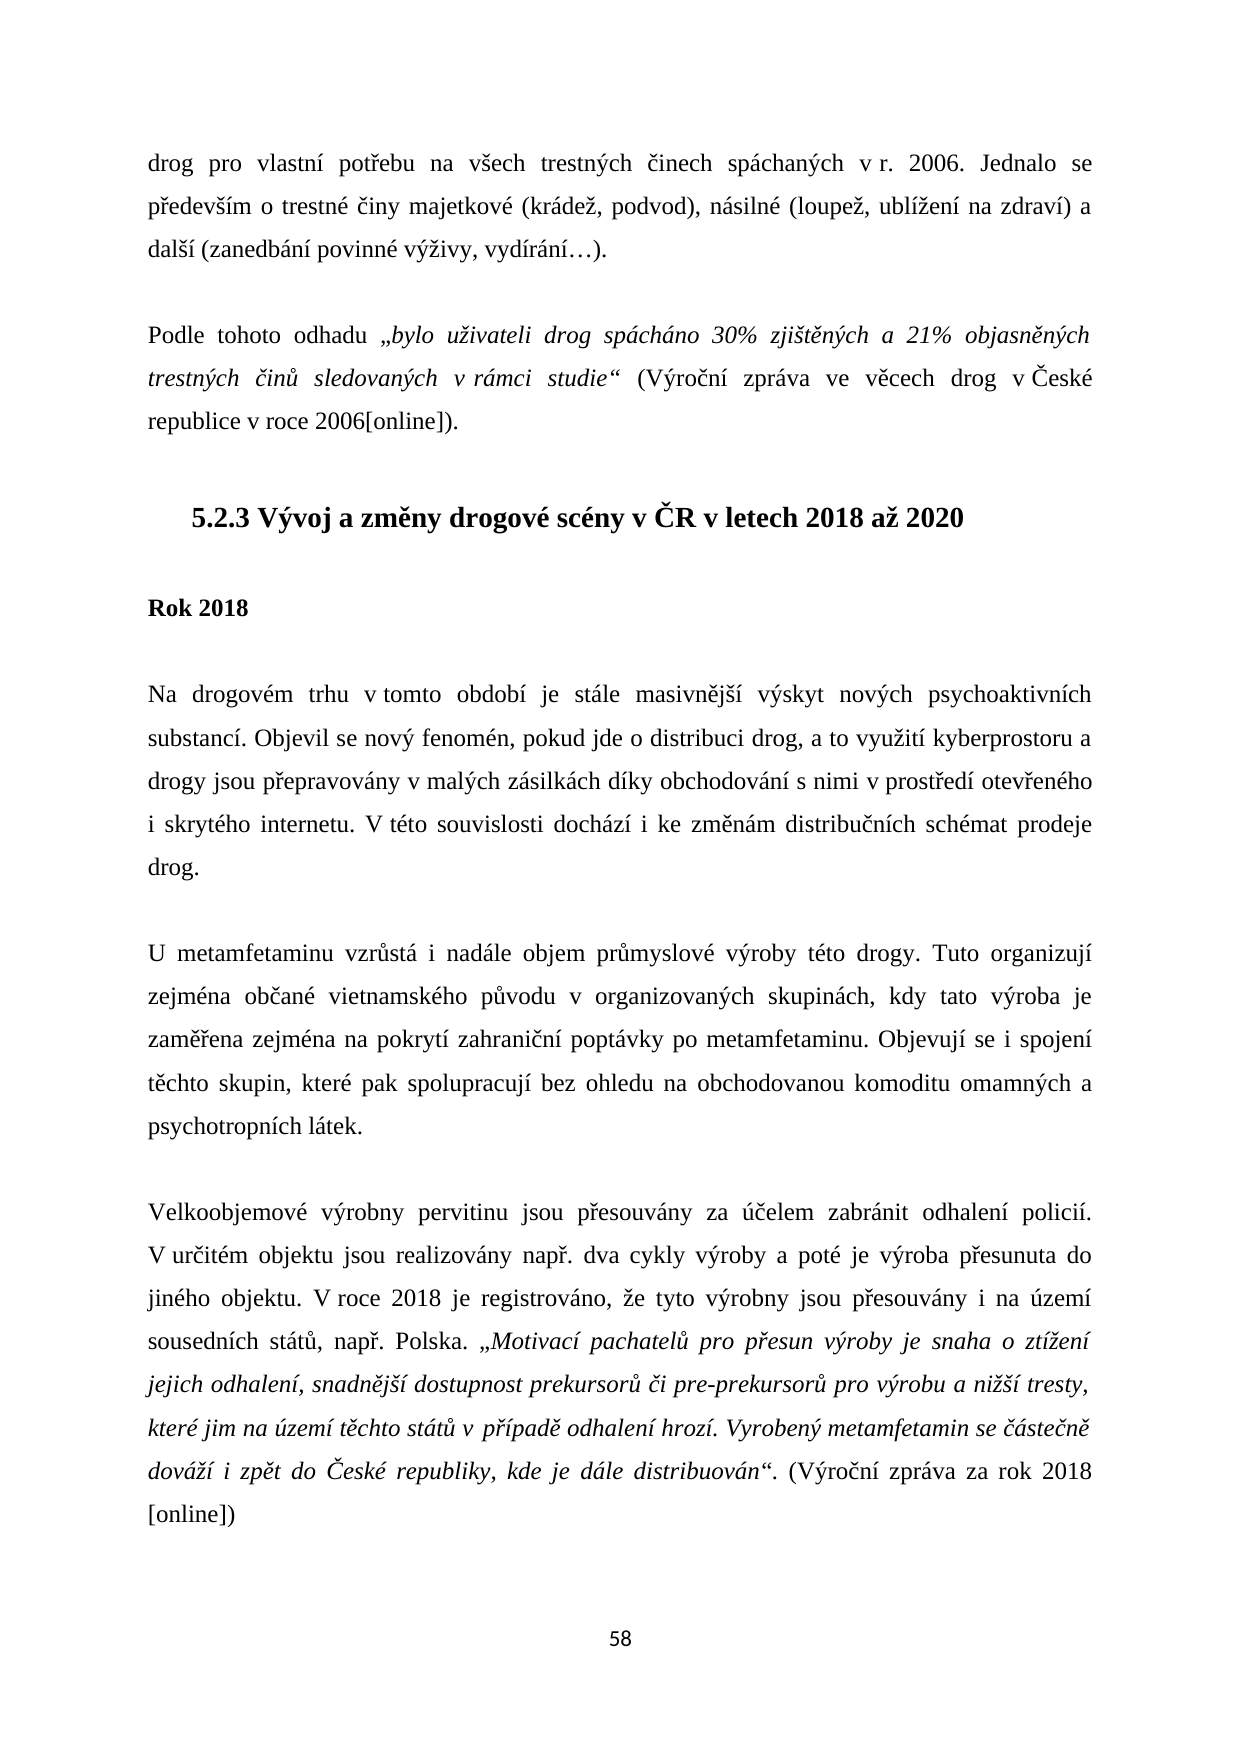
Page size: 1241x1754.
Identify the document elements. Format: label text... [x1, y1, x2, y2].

text Podle tohoto odhadu „bylo uživateli drog spácháno 30% zjištěných a 21% objasněných trestných činů sledovaných v rámci studie“ (Výroční zpráva ve věcech drog v České republice v roce 2006[online]). [148, 320, 1093, 435]
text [148, 148, 1093, 263]
text Na drogovém trhu v tomto období je stále masivnější výskyt nových psychoaktivních substancí. Objevil se nový fenomén, pokud jde o distribuci drog, a to využití kyberprostoru a drogy jsou přepravovány v malých zásilkách díky obchodování s nimi v prostředí otevřeného i skrytého internetu. V této souvislosti dochází i ke změnám distribučních schémat prodeje drog. [148, 679, 1093, 881]
text Velkoobjemové výrobny pervitinu jsou přesouvány za účelem zabránit odhalení policií. V určitém objektu jsou realizovány např. dva cykly výroby a poté je výroba přesunuta do jiného objektu. V roce 2018 je registrováno, že tyto výrobny jsou přesouvány i na území sousedních států, např. Polska. „Motivací pachatelů pro přesun výroby je snaha o ztížení jejich odhalení, snadnější dostupnost prekursorů či pre-prekursorů pro výrobu a nižší tresty, které jim na území těchto států v případě odhalení hrozí. Vyrobený metamfetamin se částečně dováží i zpět do České republiky, kde je dále distribuován“. (Výroční zpráva za rok 2018 [online]) [148, 1197, 1093, 1528]
text Rok 2018 [148, 593, 1093, 622]
text 5.2.3 Vývoj a změny drogové scény v ČR v letech 2018 až 2020 [148, 500, 1093, 533]
text U metamfetaminu vzrůstá i nadále objem průmyslové výroby této drogy. Tuto organizují zejména občané vietnamského původu v organizovaných skupinách, kdy tato výroba je zaměřena zejména na pokrytí zahraniční poptávky po metamfetaminu. Objevují se i spojení těchto skupin, které pak spolupracují bez ohledu na obchodovanou komoditu omamných a psychotropních látek. [148, 938, 1093, 1139]
